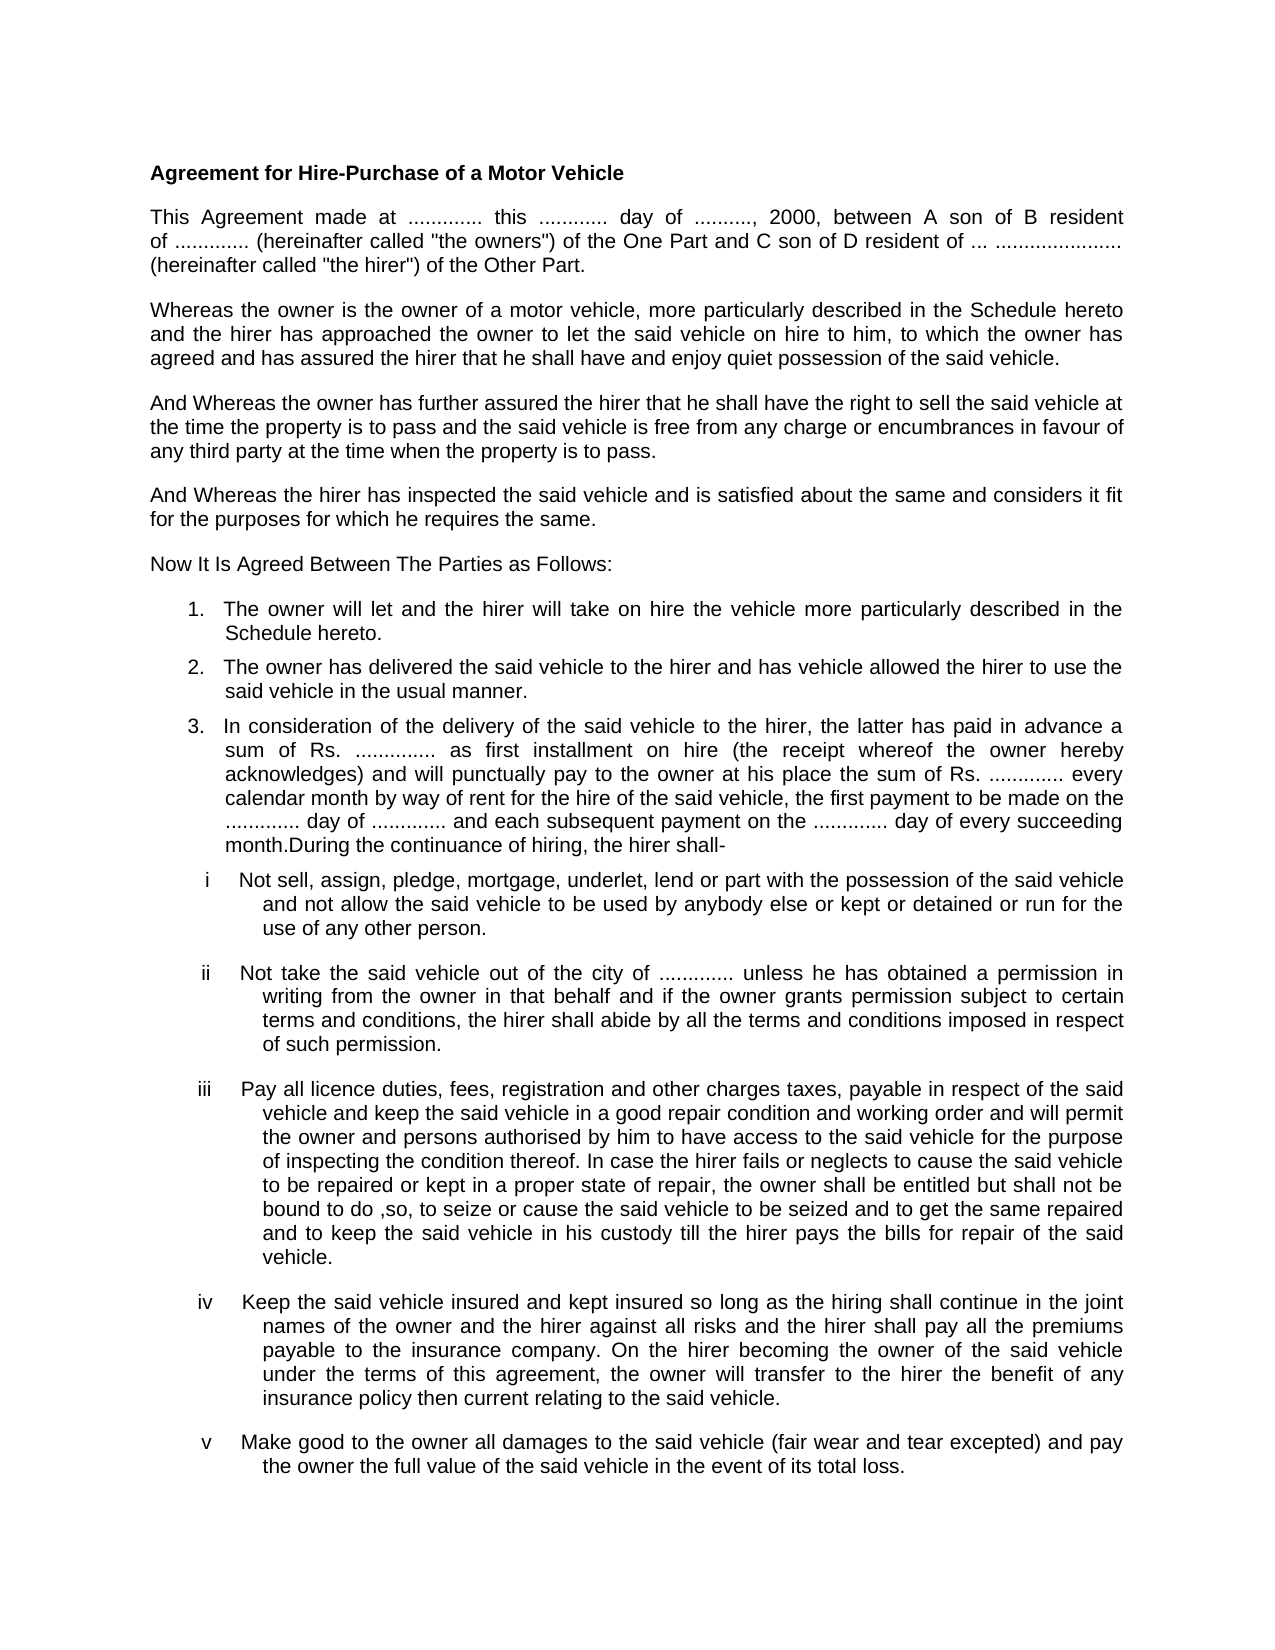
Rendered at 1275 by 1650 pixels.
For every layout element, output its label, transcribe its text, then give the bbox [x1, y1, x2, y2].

text i Not sell, assign, pledge, mortgage, underlet, lend or part with the possession of the said vehicle and not allow the said vehicle to be used by anybody else or kept or detained or run for the use of any other person. [150, 868, 1125, 939]
text And Whereas the hirer has inspected the said vehicle and is satisfied about the same and considers it fit for the purposes for which he requires the same. [150, 483, 1125, 531]
text Now It Is Agreed Between The Parties as Follows: [150, 552, 1125, 576]
text iii Pay all licence duties, fees, registration and other charges taxes, payable in respect of the said vehicle and keep the said vehicle in a good repair condition and working order and will permit the owner and persons authorised by him to have access to the said vehicle for the purpose of inspecting the condition thereof. In case the hirer fails or neglects to cause the said vehicle to be repaired or kept in a proper state of repair, the owner shall be entitled but shall not be bound to do ,so, to seize or cause the said vehicle to be seized and to get the same repaired and to keep the said vehicle in his custody till the hirer pays the bills for repair of the said vehicle. [150, 1077, 1125, 1269]
text iv Keep the said vehicle insured and kept insured so long as the hiring shall continue in the joint names of the owner and the hirer against all risks and the hirer shall pay all the premiums payable to the insurance company. On the hirer becoming the owner of the said vehicle under the terms of this agreement, the owner will transfer to the hirer the benefit of any insurance policy then current relating to the said vehicle. [150, 1289, 1125, 1409]
text Whereas the owner is the owner of a motor vehicle, more particularly described in the Schedule hereto and the hirer has approached the owner to let the said vehicle on hire to him, to which the owner has agreed and has assured the hirer that he shall have and enjoy quiet possession of the said vehicle. [150, 298, 1125, 370]
text And Whereas the owner has further assured the hirer that he shall have the right to sell the said vehicle at the time the property is to pass and the said vehicle is free from any charge or encumbrances in favour of any third party at the time when the property is to pass. [150, 391, 1125, 462]
text This Agreement made at ............. this ............ day of .........., 2000, between A son of B resident of ............. (hereinafter called "the owners") of the One Part and C son of D resident of ... ...................... (hereinafter called "the hirer") of the Other Part. [150, 205, 1125, 277]
text Agreement for Hire-Purchase of a Motor Vehicle [150, 160, 1125, 184]
text ii Not take the said vehicle out of the city of ............. unless he has obtained a permission in writing from the owner in that behalf and if the owner grants permission subject to certain terms and conditions, the hirer shall abide by all the terms and conditions imposed in respect of such permission. [150, 960, 1125, 1056]
text 1. The owner will let and the hirer will take on hire the vehicle more particularly described in the Schedule hereto. [187, 597, 1125, 645]
text 3. In consideration of the delivery of the said vehicle to the hirer, the latter has paid in advance a sum of Rs. .............. as first installment on hire (the receipt whereof the owner hereby acknowledges) and will punctually pay to the owner at his place the sum of Rs. ............. every calendar month by way of rent for the hire of the said vehicle, the first payment to be made on the ............. day of ............. and each subsequent payment on the ............. day of every succeeding month.During the continuance of hiring, the hirer shall- [187, 713, 1125, 857]
text v Make good to the owner all damages to the said vehicle (fair wear and tear excepted) and pay the owner the full value of the said vehicle in the event of its total loss. [150, 1430, 1125, 1478]
text 2. The owner has delivered the said vehicle to the hirer and has vehicle allowed the hirer to use the said vehicle in the usual manner. [187, 655, 1125, 703]
